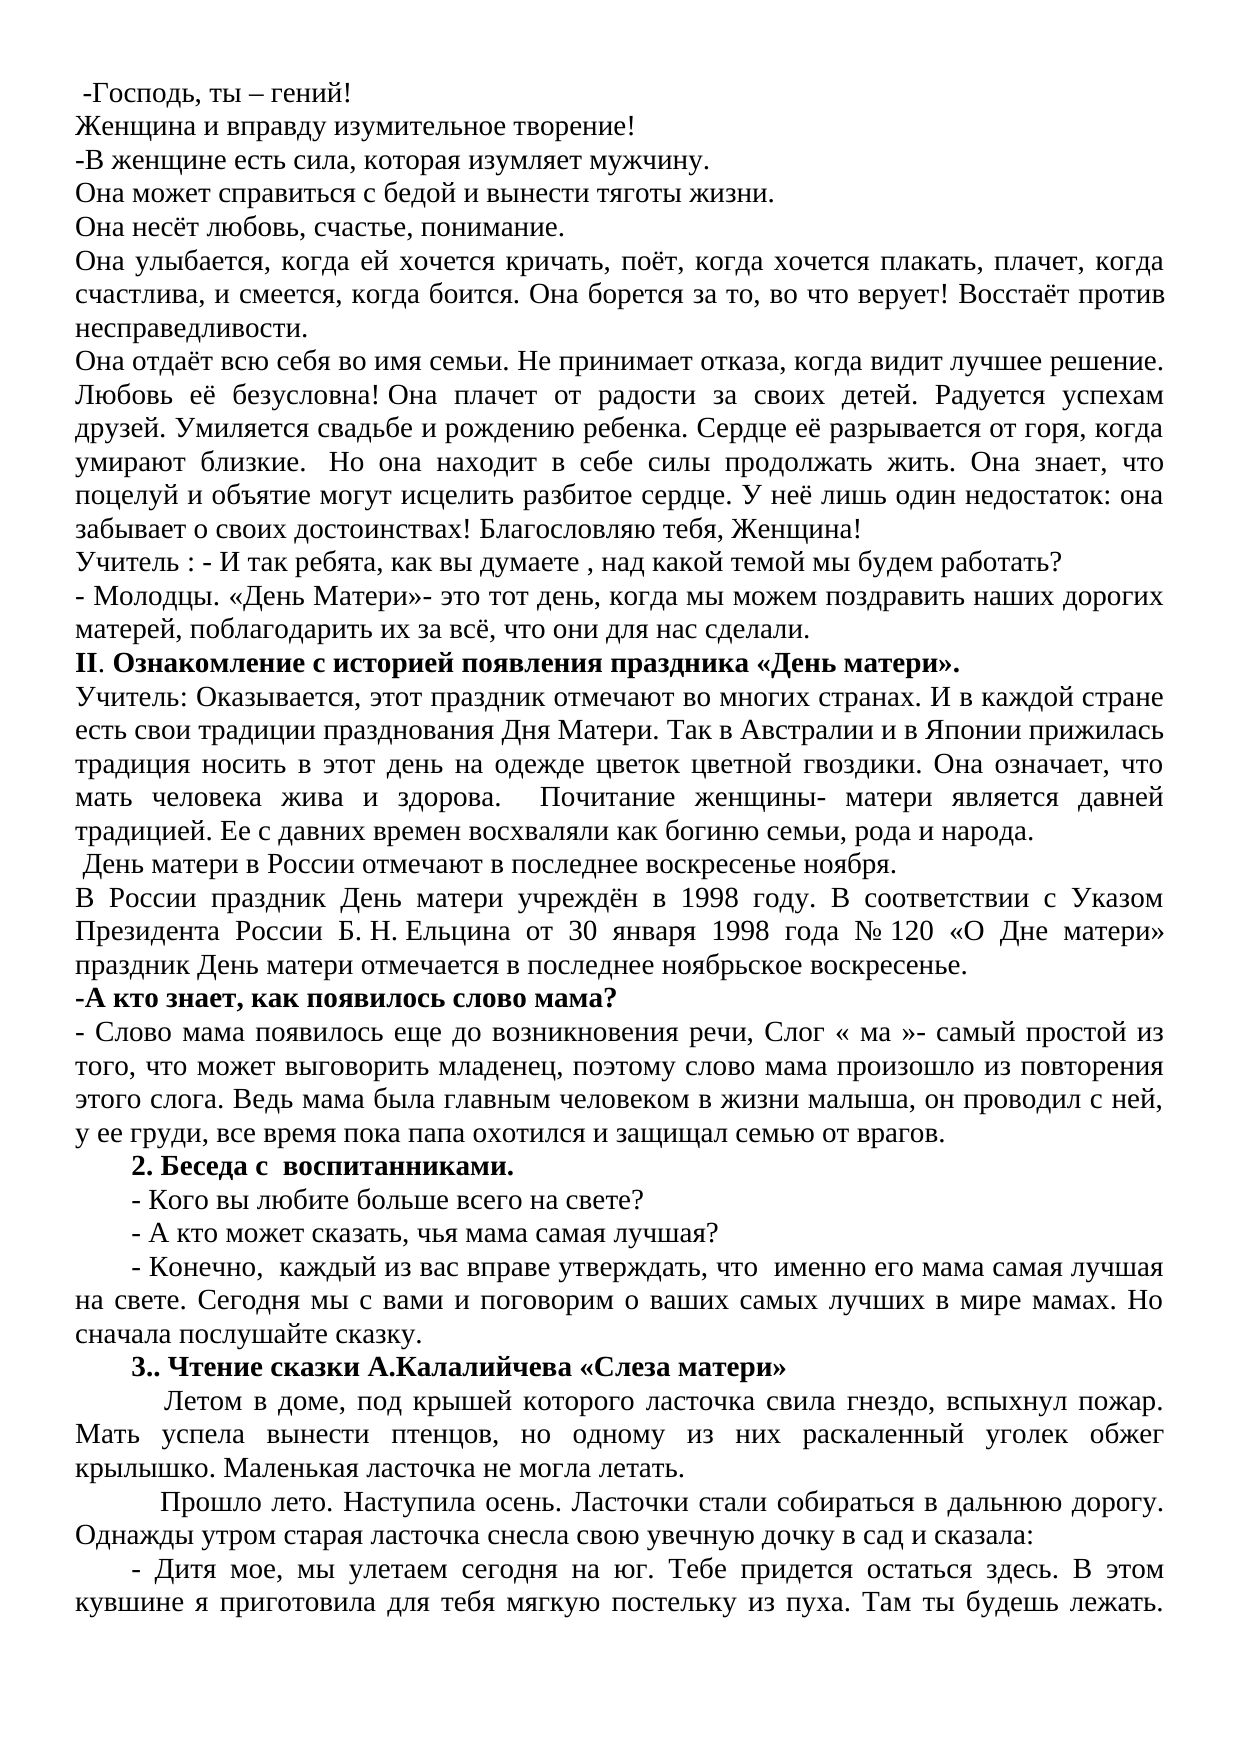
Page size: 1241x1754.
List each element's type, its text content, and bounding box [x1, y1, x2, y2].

text Учитель : - И так ребята, как вы думаете , над какой темой мы будем работать? [75, 544, 1165, 578]
text -Господь, ты – гений! [75, 75, 1165, 108]
text Она отдаёт всю себя во имя семьи. Не принимает отказа, когда видит лучшее решение. Любовь её безусловна! Она плачет от радости за своих детей. Радуется успехам друзей. Умиляется свадьбе и рождению ребенка. Сердце её разрывается от горя, когда умирают близкие. Но она находит в себе силы продолжать жить. Она знает, что поцелуй и объятие могут исцелить разбитое сердце. У неё лишь один недостаток: она забывает о своих достоинствах! Благословляю тебя, Женщина! [75, 343, 1165, 544]
text Прошло лето. Наступила осень. Ласточки стали собираться в дальнюю дорогу. Однажды утром старая ласточка снесла свою увечную дочку в сад и сказала: [75, 1484, 1165, 1551]
text - Кого вы любите больше всего на свете? [75, 1182, 1165, 1215]
text День матери в России отмечают в последнее воскресенье ноября. [75, 846, 1165, 880]
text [75, 1551, 1165, 1618]
text 2. Беседа с воспитанниками. [75, 1148, 1165, 1182]
text - А кто может сказать, чья мама самая лучшая? [75, 1215, 1165, 1249]
text Учитель: Оказывается, этот праздник отмечают во многих странах. И в каждой стране есть свои традиции празднования Дня Матери. Так в Австралии и в Японии прижилась традиция носить в этот день на одежде цветок цветной гвоздики. Она означает, что мать человека жива и здорова. Почитание женщины- матери является давней традицией. Ее с давних времен восхваляли как богиню семьи, рода и народа. [75, 679, 1165, 846]
text Она может справиться с бедой и вынести тяготы жизни. [75, 176, 1165, 209]
text В России праздник День матери учреждён в 1998 году. В соответствии с Указом Президента России Б. Н. Ельцина от 30 января 1998 года № 120 «О Дне матери» праздник День матери отмечается в последнее ноябрьское воскресенье. [75, 880, 1165, 981]
text Она несёт любовь, счастье, понимание. [75, 209, 1165, 243]
text Она улыбается, когда ей хочется кричать, поёт, когда хочется плакать, плачет, когда счастлива, и смеется, когда боится. Она борется за то, во что верует! Восстаёт против несправедливости. [75, 243, 1165, 343]
text Летом в доме, под крышей которого ласточка свила гнездо, вспыхнул пожар. Мать успела вынести птенцов, но одному из них раскаленный уголек обжег крылышко. Маленькая ласточка не могла летать. [75, 1383, 1165, 1484]
text -А кто знает, как появилось слово мама? [75, 981, 1165, 1014]
text II. Ознакомление с историей появления праздника «День матери». [75, 645, 1165, 679]
text Женщина и вправду изумительное творение! [75, 108, 1165, 142]
text - Конечно, каждый из вас вправе утверждать, что именно его мама самая лучшая на свете. Сегодня мы с вами и поговорим о ваших самых лучших в мире мамах. Но сначала послушайте сказку. [75, 1249, 1165, 1349]
text -В женщине есть сила, которая изумляет мужчину. [75, 142, 1165, 176]
text - Слово мама появилось еще до возникновения речи, Слог « ма »- самый простой из того, что может выговорить младенец, поэтому слово мама произошло из повторения этого слога. Ведь мама была главным человеком в жизни малыша, он проводил с ней, у ее груди, все время пока папа охотился и защищал семью от врагов. [75, 1014, 1165, 1148]
text - Молодцы. «День Матери»- это тот день, когда мы можем поздравить наших дорогих матерей, поблагодарить их за всё, что они для нас сделали. [75, 578, 1165, 645]
text 3.. Чтение сказки А.Калалийчева «Слеза матери» [75, 1349, 1165, 1383]
